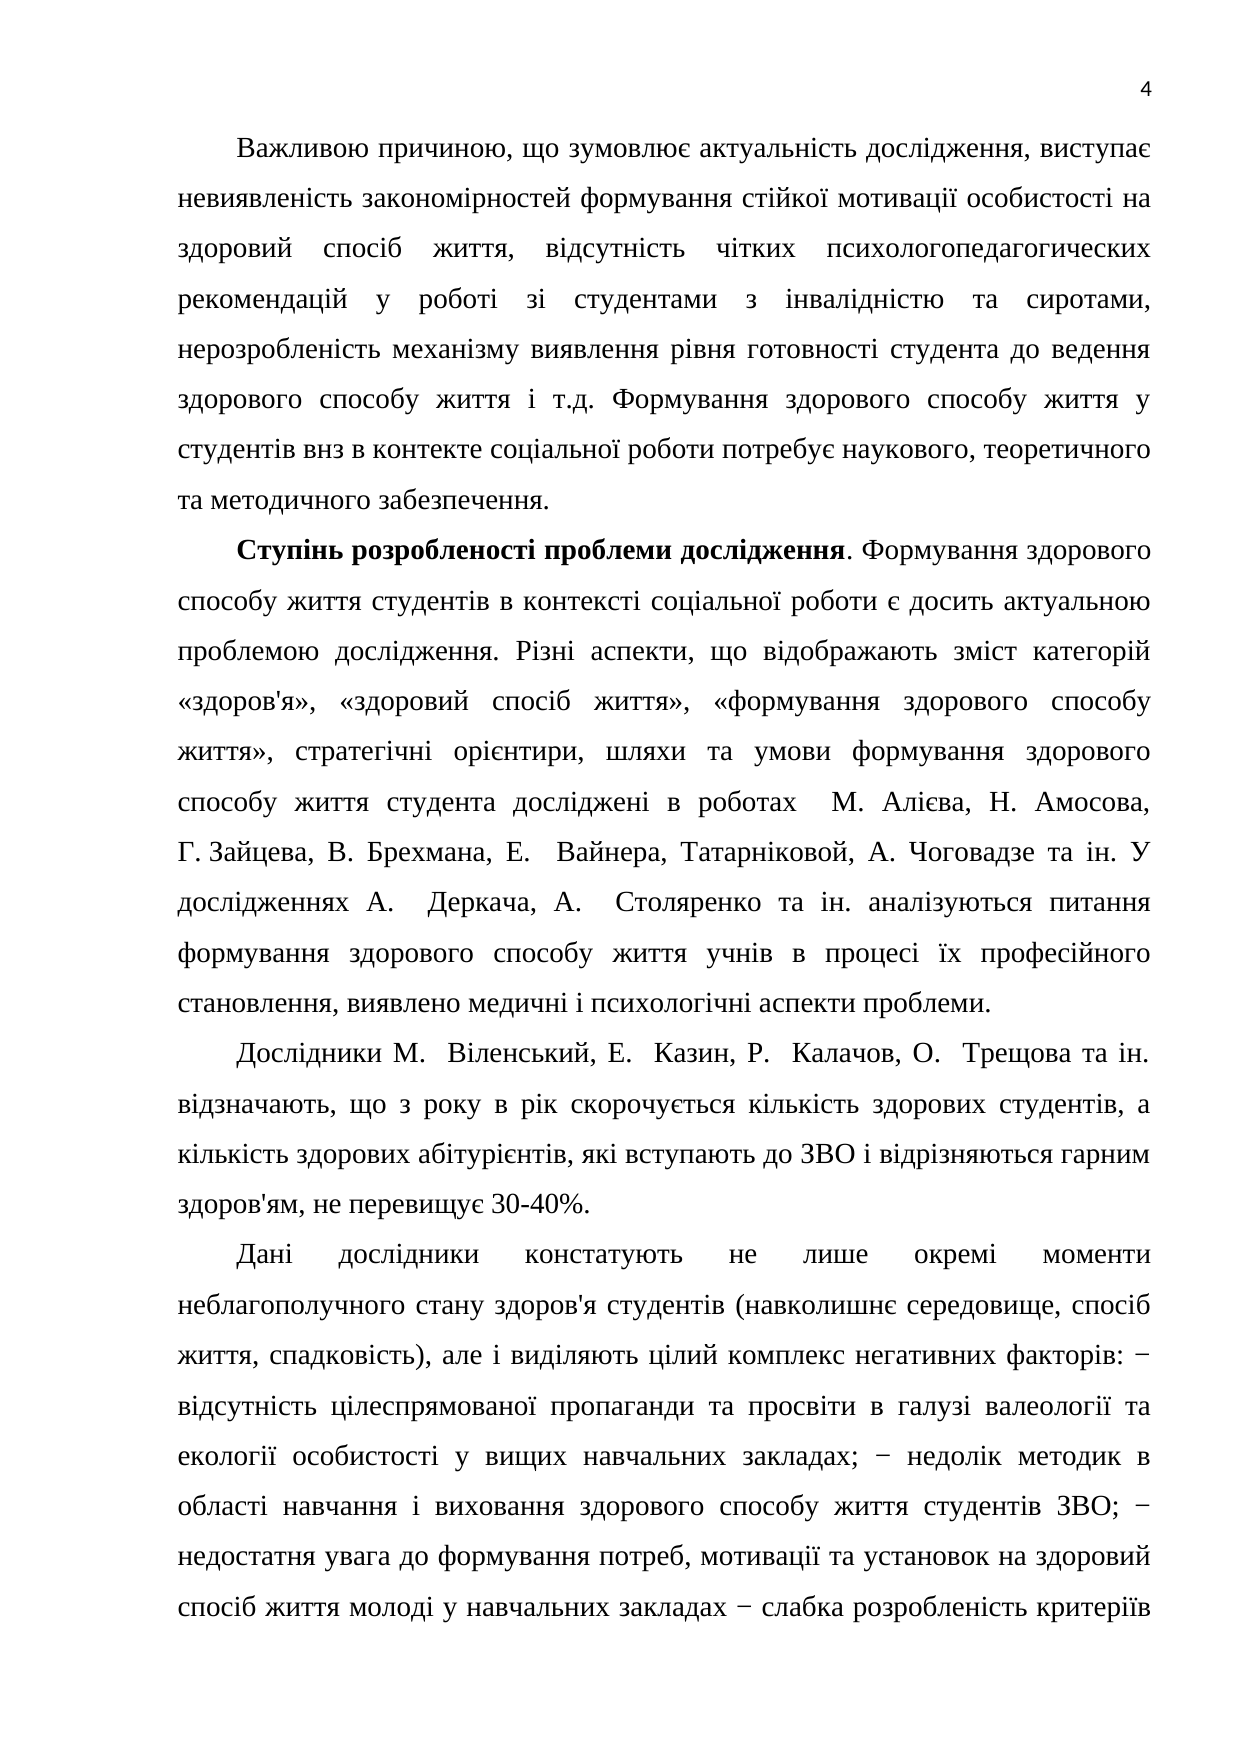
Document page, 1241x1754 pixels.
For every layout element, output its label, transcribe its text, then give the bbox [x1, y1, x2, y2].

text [177, 1237, 1152, 1622]
text Важливою причиною, що зумовлює актуальність дослідження, виступає невиявленість закономірностей формування стійкої мотивації особистості на здоровий спосіб життя, відсутність чітких психологопедагогических рекомендацій у роботі зі студентами з інвалідністю та сиротами, нерозробленість механізму виявлення рівня готовності студента до ведення здорового способу життя і т.д. Формування здорового способу життя у студентів внз в контекте соціальної роботи потребує наукового, теоретичного та методичного забезпечення. [177, 130, 1152, 516]
text Дослідники М. Віленський, Е. Казин, Р. Калачов, О. Трещова та ін. відзначають, що з року в рік скорочується кількість здорових студентів, а кількість здорових абітурієнтів, які вступають до ЗВО і відрізняються гарним здоров'ям, не перевищує 30-40%. [177, 1035, 1152, 1220]
text Ступінь розробленості проблеми дослідження. Формування здорового способу життя студентів в контексті соціальної роботи є досить актуальною проблемою дослідження. Різні аспекти, що відображають зміст категорій «здоров'я», «здоровий спосіб життя», «формування здорового способу життя», стратегічні орієнтири, шляхи та умови формування здорового способу життя студента досліджені в роботах М. Алієва, Н. Амосова, Г. Зайцева, В. Брехмана, Е. Вайнера, Татарніковой, A. Чоговадзе та ін. У дослідженнях A. Деркача, A. Столяренко та ін. аналізуються питання формування здорового способу життя учнів в процесі їх професійного становлення, виявлено медичні і психологічні аспекти проблеми. [177, 532, 1152, 1019]
